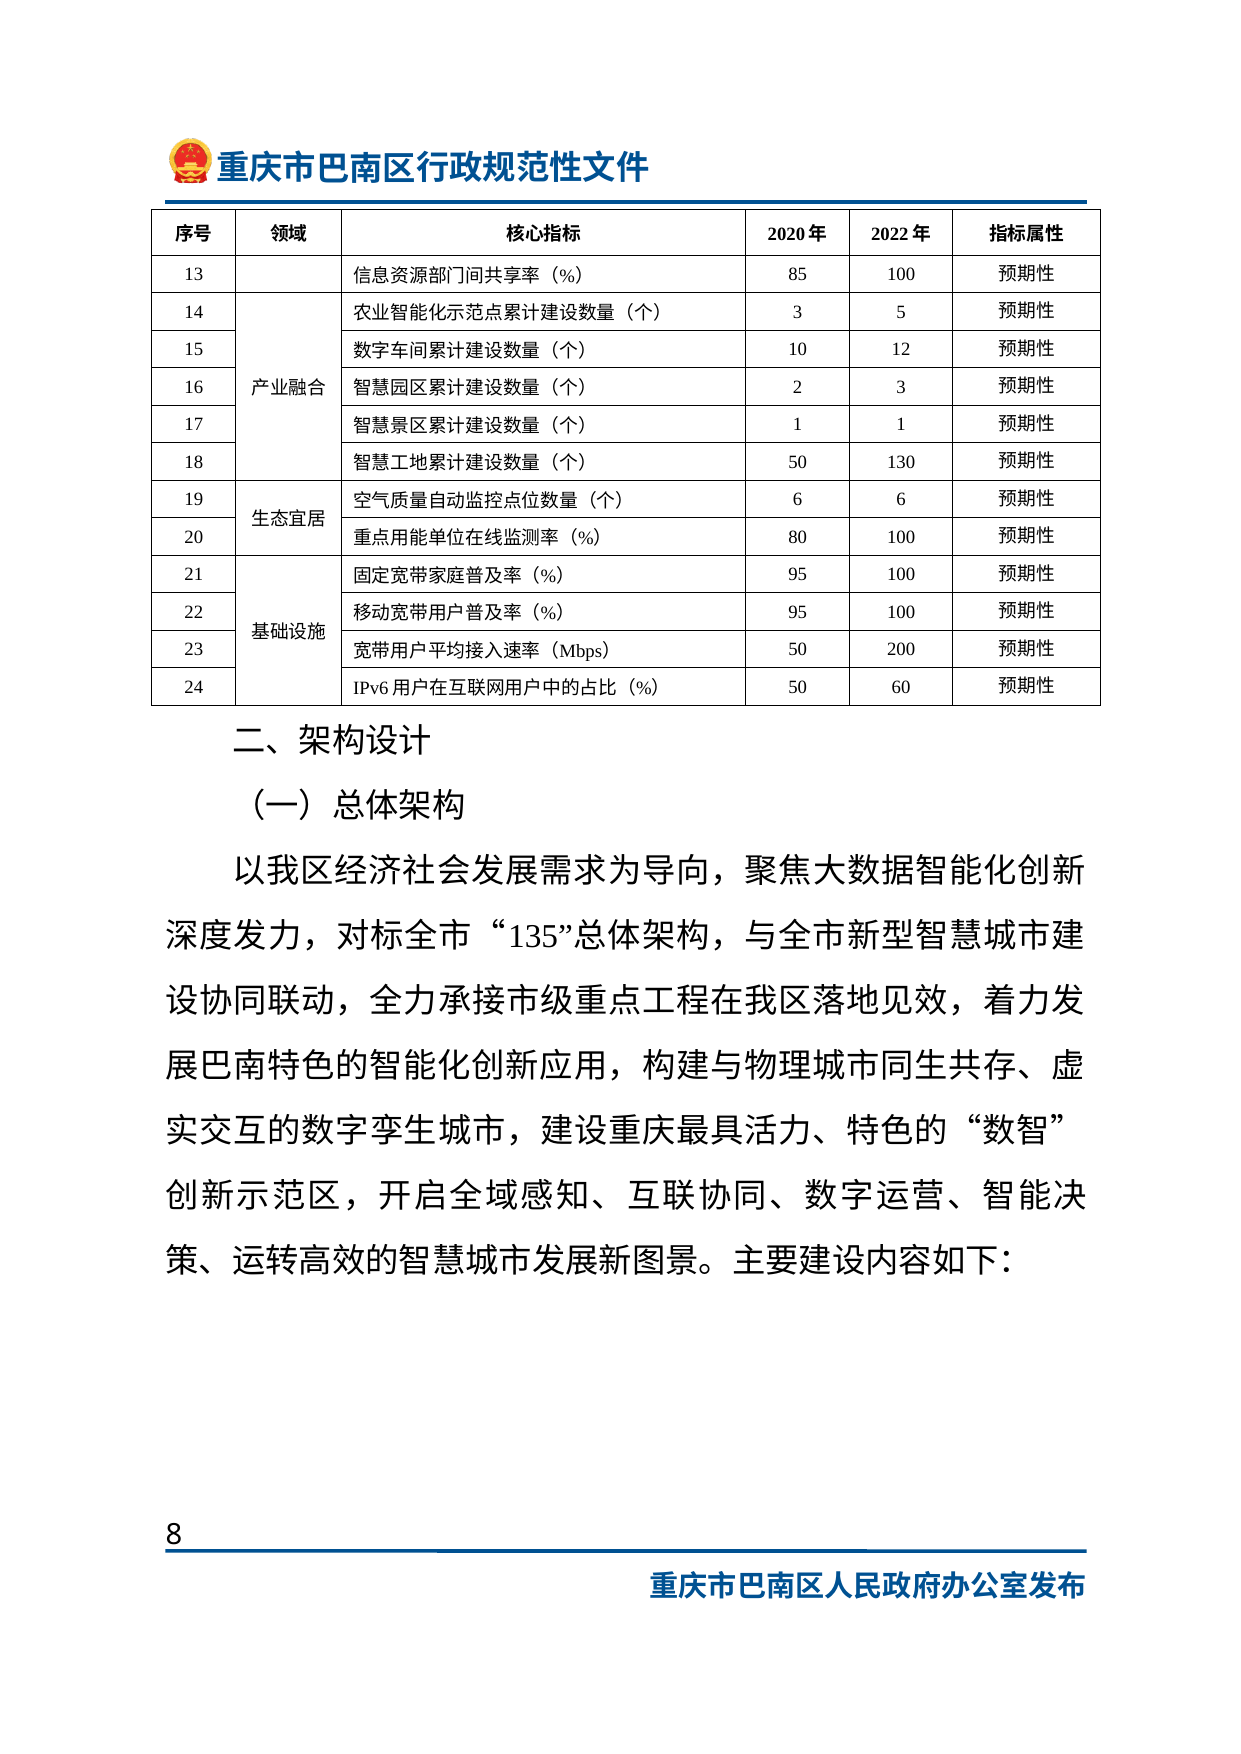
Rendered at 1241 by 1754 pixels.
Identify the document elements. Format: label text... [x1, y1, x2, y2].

table_cell 1 [746, 406, 849, 442]
table_cell 23 [152, 631, 235, 667]
table_header 指标属性 [953, 210, 1100, 255]
table_cell 宽带用户平均接入速率（Mbps） [342, 631, 745, 667]
table_cell 智慧景区累计建设数量（个） [342, 406, 745, 442]
table_cell 20 [152, 518, 235, 555]
table_cell 预期性 [953, 518, 1100, 555]
table_cell 10 [746, 331, 849, 367]
text （一）总体架构 [165, 771, 1087, 836]
table_cell 1 [850, 406, 952, 442]
table_cell 50 [746, 668, 849, 705]
table_cell 5 [850, 293, 952, 330]
table_cell 生态宜居 [236, 481, 341, 555]
table_cell 空气质量自动监控点位数量（个） [342, 481, 745, 517]
table_cell 12 [850, 331, 952, 367]
table_header 领域 [236, 210, 341, 255]
table_cell 预期性 [953, 406, 1100, 442]
table_cell 100 [850, 256, 952, 292]
table_cell 预期性 [953, 556, 1100, 592]
table_cell 6 [746, 481, 849, 517]
table_cell 13 [152, 256, 235, 292]
table_cell 100 [850, 593, 952, 630]
table_cell 50 [746, 631, 849, 667]
table_header 序号 [152, 210, 235, 255]
table_cell 智慧工地累计建设数量（个） [342, 443, 745, 480]
table_cell IPv6用户在互联网用户中的占比（%） [342, 668, 745, 705]
table_cell 预期性 [953, 481, 1100, 517]
text 二、架构设计 [165, 706, 1087, 771]
table_cell 3 [850, 368, 952, 405]
table_cell 18 [152, 443, 235, 480]
table_cell 22 [152, 593, 235, 630]
table_cell 信息资源部门间共享率（%） [342, 256, 745, 292]
table_cell 基础设施 [236, 556, 341, 705]
table_cell 100 [850, 518, 952, 555]
table_cell 农业智能化示范点累计建设数量（个） [342, 293, 745, 330]
table_cell 预期性 [953, 593, 1100, 630]
table_cell 19 [152, 481, 235, 517]
table_cell 智慧园区累计建设数量（个） [342, 368, 745, 405]
table_cell 预期性 [953, 368, 1100, 405]
table_cell 数字车间累计建设数量（个） [342, 331, 745, 367]
table_cell 2 [746, 368, 849, 405]
table_cell 预期性 [953, 668, 1100, 705]
table_cell 16 [152, 368, 235, 405]
table_cell 17 [152, 406, 235, 442]
table_header 核心指标 [342, 210, 745, 255]
table_cell 60 [850, 668, 952, 705]
table_cell 固定宽带家庭普及率（%） [342, 556, 745, 592]
table_cell 80 [746, 518, 849, 555]
table_cell 预期性 [953, 443, 1100, 480]
table_cell 95 [746, 556, 849, 592]
table_cell 预期性 [953, 631, 1100, 667]
table_header 2022年 [850, 210, 952, 255]
table_cell 14 [152, 293, 235, 330]
picture [165, 136, 216, 187]
table_cell 95 [746, 593, 849, 630]
table_cell 预期性 [953, 293, 1100, 330]
table_cell 产业融合 [236, 293, 341, 480]
table_cell 24 [152, 668, 235, 705]
table_cell 15 [152, 331, 235, 367]
table_cell 100 [850, 556, 952, 592]
table_cell 85 [746, 256, 849, 292]
table_cell 3 [746, 293, 849, 330]
text 以我区经济社会发展需求为导向，聚焦大数据智能化创新深度发力，对标全市“135”总体架构，与全市新型智慧城市建设协同联动，全力承接市级重点工程在我区落地见效，着力发展巴南特色的智能化创新应用，构建与物理城市同生共存、虚实交互的数字孪生城市，建设重庆最具活力、特色的“数智”创新示范区，开启全域感知、互联协同、数字运营、智能决策、运转高效的智慧城市发展新图景。主要建设内容如下： [165, 836, 1087, 1291]
table_cell 200 [850, 631, 952, 667]
table_cell 预期性 [953, 256, 1100, 292]
table_cell 移动宽带用户普及率（%） [342, 593, 745, 630]
table_cell 50 [746, 443, 849, 480]
table_cell 预期性 [953, 331, 1100, 367]
table_header 2020年 [746, 210, 849, 255]
table_cell 重点用能单位在线监测率（%） [342, 518, 745, 555]
table_cell 130 [850, 443, 952, 480]
table_cell 6 [850, 481, 952, 517]
table_cell 21 [152, 556, 235, 592]
